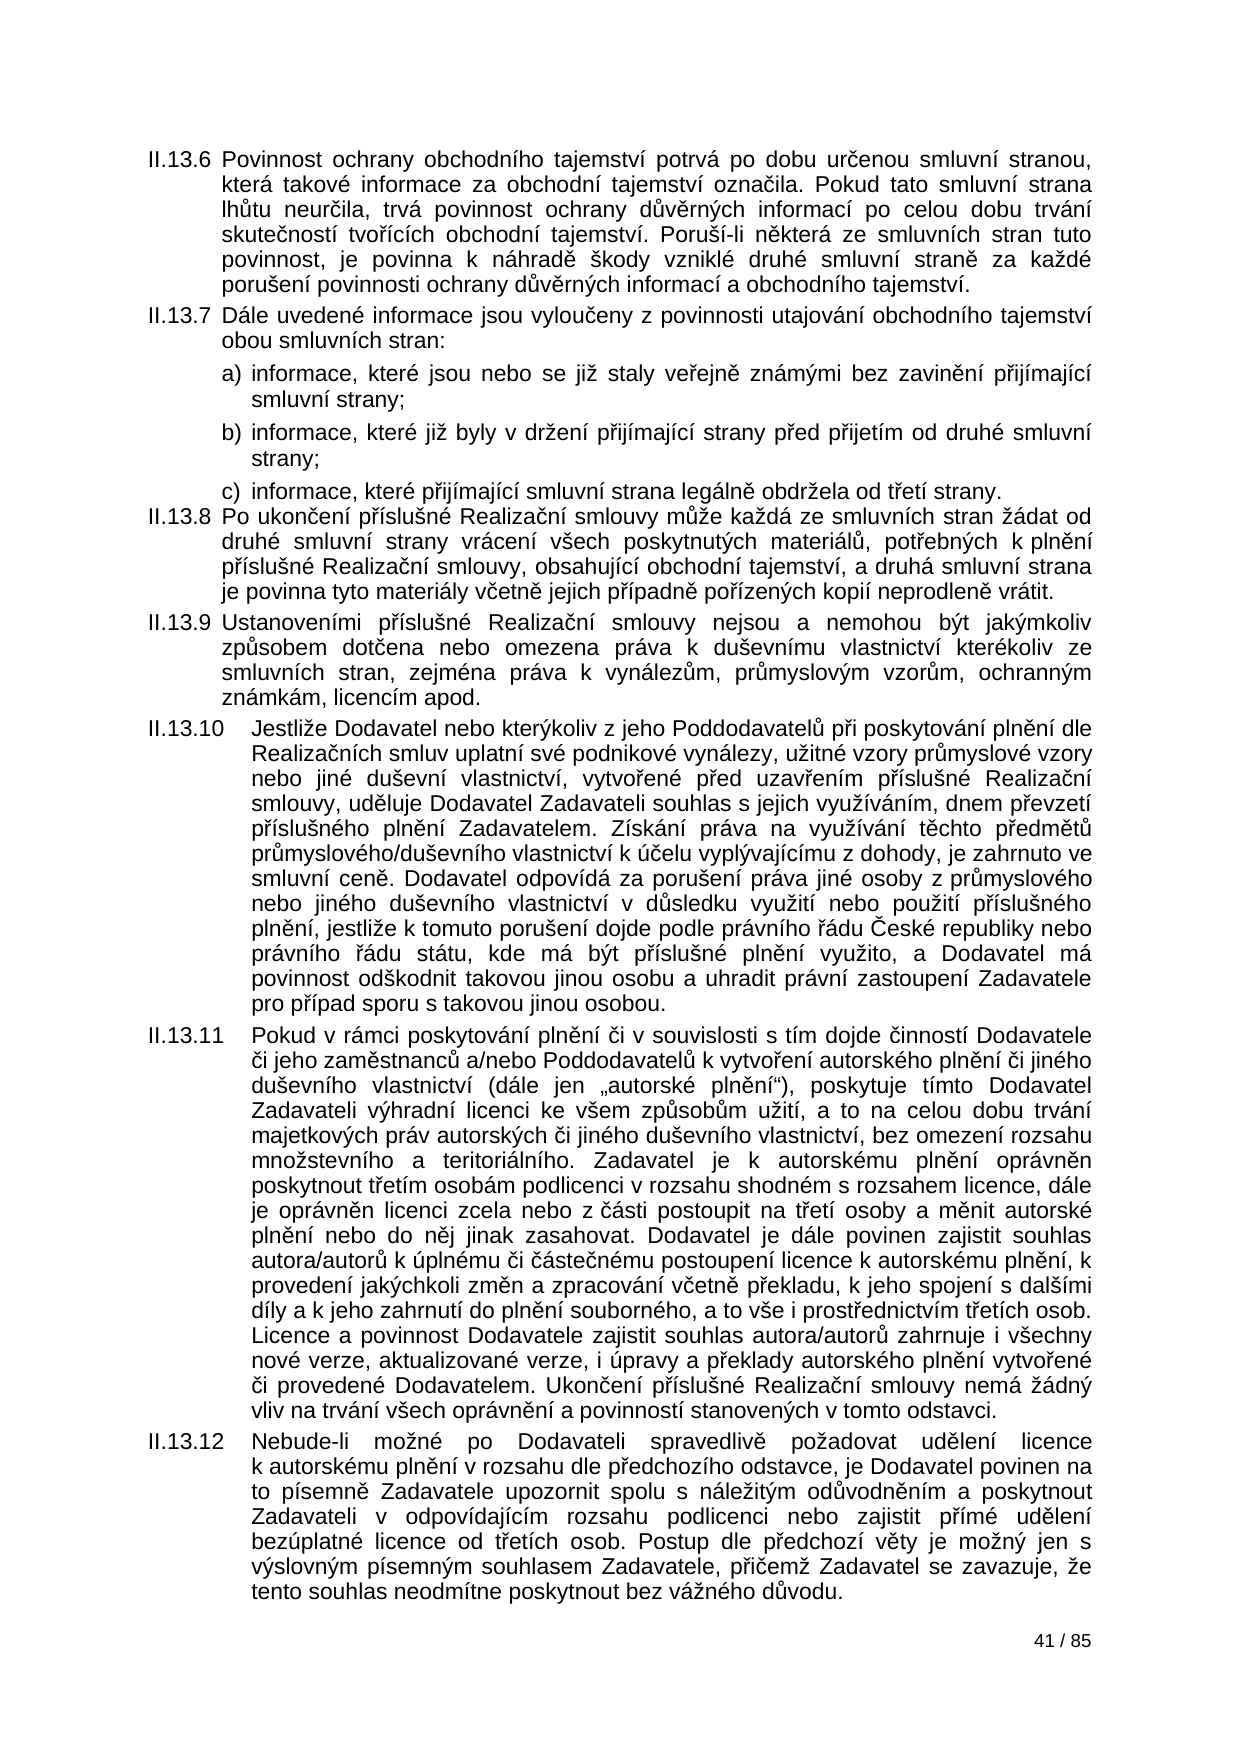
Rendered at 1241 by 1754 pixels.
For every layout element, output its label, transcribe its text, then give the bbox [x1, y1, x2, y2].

list Pokud v rámci poskytování plnění či v souvislosti s tím dojde činností Dodavatele či jeho zaměstnanců a/nebo Poddodavatelů k vytvoření autorského plnění či jiného duševního vlastnictví (dále jen „autorské plnění“), poskytuje tímto Dodavatel Zadavateli výhradní licenci ke všem způsobům užití, a to na celou dobu trvání majetkových práv autorských či jiného duševního vlastnictví, bez omezení rozsahu množstevního a teritoriálního. Zadavatel je k autorskému plnění oprávněn poskytnout třetím osobám podlicenci v rozsahu shodném s rozsahem licence, dále je oprávněn licenci zcela nebo z části postoupit na třetí osoby a měnit autorské plnění nebo do něj jinak zasahovat. Dodavatel je dále povinen zajistit souhlas autora/autorů k úplnému či částečnému postoupení licence k autorskému plnění, k provedení jakýchkoli změn a zpracování včetně překladu, k jeho spojení s dalšími díly a k jeho zahrnutí do plnění souborného, a to vše i prostřednictvím třetích osob. Licence a povinnost Dodavatele zajistit souhlas autora/autorů zahrnuje i všechny nové verze, aktualizované verze, i úpravy a překlady autorského plnění vytvořené či provedené Dodavatelem. Ukončení příslušné Realizační smlouvy nemá žádný vliv na trvání všech oprávnění a povinností stanovených v tomto odstavci. [148, 1023, 1093, 1423]
list Po ukončení příslušné Realizační smlouvy může každá ze smluvních stran žádat od druhé smluvní strany vrácení všech poskytnutých materiálů, potřebných k plnění příslušné Realizační smlouvy, obsahující obchodní tajemství, a druhá smluvní strana je povinna tyto materiály včetně jejich případně pořízených kopií neprodleně vrátit. [148, 504, 1093, 604]
list informace, které jsou nebo se již staly veřejně známými bez zavinění přijímající smluvní strany; [221, 360, 1093, 413]
list Jestliže Dodavatel nebo kterýkoliv z jeho Poddodavatelů při poskytování plnění dle Realizačních smluv uplatní své podnikové vynálezy, užitné vzory průmyslové vzory nebo jiné duševní vlastnictví, vytvořené před uzavřením příslušné Realizační smlouvy, uděluje Dodavatel Zadavateli souhlas s jejich využíváním, dnem převzetí příslušného plnění Zadavatelem. Získání práva na využívání těchto předmětů průmyslového/duševního vlastnictví k účelu vyplývajícímu z dohody, je zahrnuto ve smluvní ceně. Dodavatel odpovídá za porušení práva jiné osoby z průmyslového nebo jiného duševního vlastnictví v důsledku využití nebo použití příslušného plnění, jestliže k tomuto porušení dojde podle právního řádu České republiky nebo právního řádu státu, kde má být příslušné plnění využito, a Dodavatel má povinnost odškodnit takovou jinou osobu a uhradit právní zastoupení Zadavatele pro případ sporu s takovou jinou osobou. [148, 717, 1093, 1017]
list informace, které přijímající smluvní strana legálně obdržela od třetí strany. [221, 478, 1093, 504]
list Dále uvedené informace jsou vyloučeny z povinnosti utajování obchodního tajemství obou smluvních stran: [148, 304, 1093, 354]
list Ustanoveními příslušné Realizační smlouvy nejsou a nemohou být jakýmkoliv způsobem dotčena nebo omezena práva k duševnímu vlastnictví kterékoliv ze smluvních stran, zejména práva k vynálezům, průmyslovým vzorům, ochranným známkám, licencím apod. [148, 611, 1093, 711]
list Povinnost ochrany obchodního tajemství potrvá po dobu určenou smluvní stranou, která takové informace za obchodní tajemství označila. Pokud tato smluvní strana lhůtu neurčila, trvá povinnost ochrany důvěrných informací po celou dobu trvání skutečností tvořících obchodní tajemství. Poruší-li některá ze smluvních stran tuto povinnost, je povinna k náhradě škody vzniklé druhé smluvní straně za každé porušení povinnosti ochrany důvěrných informací a obchodního tajemství. [148, 148, 1093, 298]
list informace, které již byly v držení přijímající strany před přijetím od druhé smluvní strany; [221, 419, 1093, 472]
list Nebude-li možné po Dodavateli spravedlivě požadovat udělení licence k autorskému plnění v rozsahu dle předchozího odstavce, je Dodavatel povinen na to písemně Zadavatele upozornit spolu s náležitým odůvodněním a poskytnout Zadavateli v odpovídajícím rozsahu podlicenci nebo zajistit přímé udělení bezúplatné licence od třetích osob. Postup dle předchozí věty je možný jen s výslovným písemným souhlasem Zadavatele, přičemž Zadavatel se zavazuje, že tento souhlas neodmítne poskytnout bez vážného důvodu. [148, 1429, 1093, 1604]
